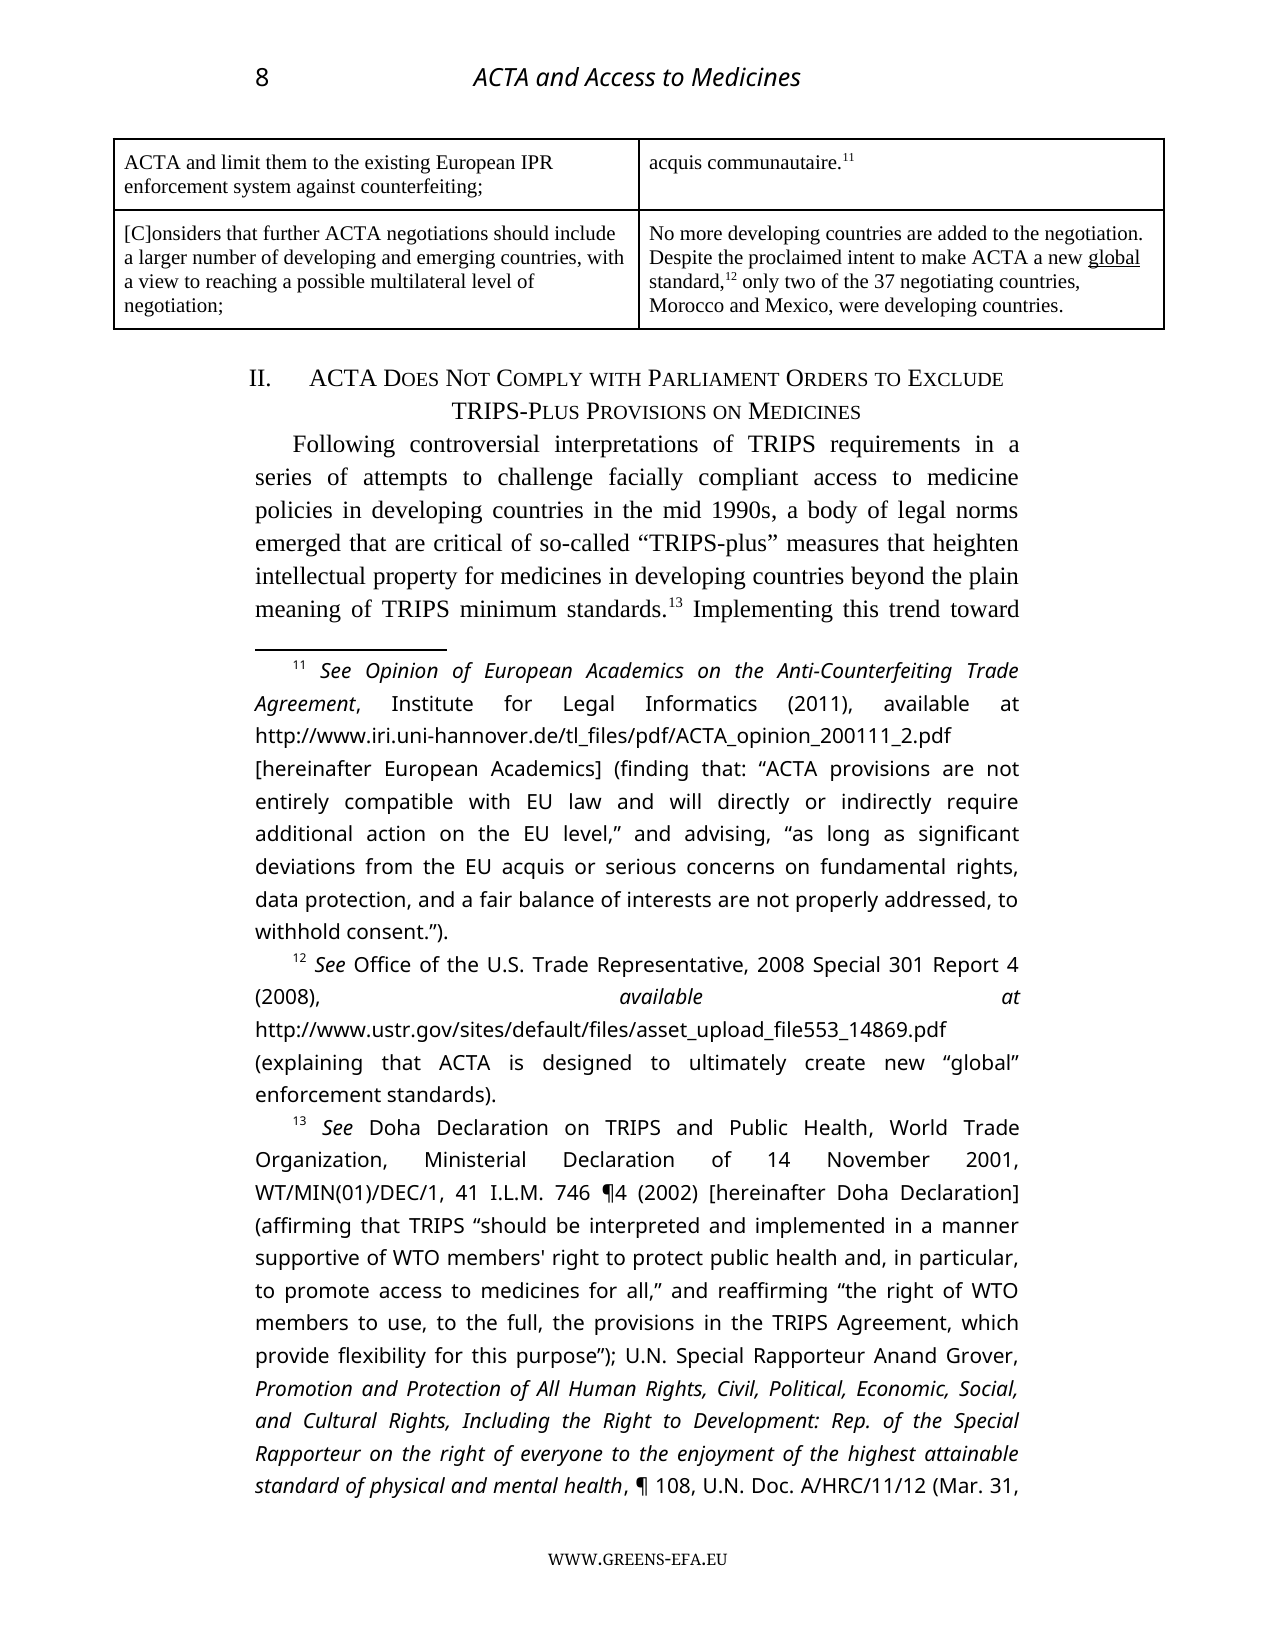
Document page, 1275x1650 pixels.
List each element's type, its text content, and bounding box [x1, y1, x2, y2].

table_cell No more developing countries are added to the negotiation. Despite the proclaimed intent to make ACTA a new global standard, only two of the 37 negotiating countries, Morocco and Mexico, were developing countries. [640, 211, 1163, 328]
table_cell EU academic analysis indicates that ACTA goes beyond the acquis communautaire. [640, 140, 1163, 208]
text Following controversial interpretations of TRIPS requirements in a series of attempts to challenge facially compliant access to medicine policies in developing countries in the mid 1990s, a body of legal norms emerged that are critical of so-called “TRIPS-plus” measures that heighten intellectual property for medicines in developing countries beyond the plain meaning of TRIPS minimum standards. Implementing this trend toward protection of access to medicines in international trade policy, the European Parliament has repeatedly enjoined the Commission from negotiating agreements with developing countries containing TRIPS-plus provisions on medicines. Specifically: [255, 429, 1020, 623]
table_cell 9. Calls on the Commission to continue the negotiations on ACTA and limit them to the existing European IPR enforcement system against counterfeiting; [115, 140, 638, 208]
subtitle ACTA Does Not Comply with Parliament Orders to Exclude TRIPS-Plus Provisions on Medicines [255, 363, 1020, 424]
table_cell [C]onsiders that further ACTA negotiations should include a larger number of developing and emerging countries, with a view to reaching a possible multilateral level of negotiation; [115, 211, 638, 328]
